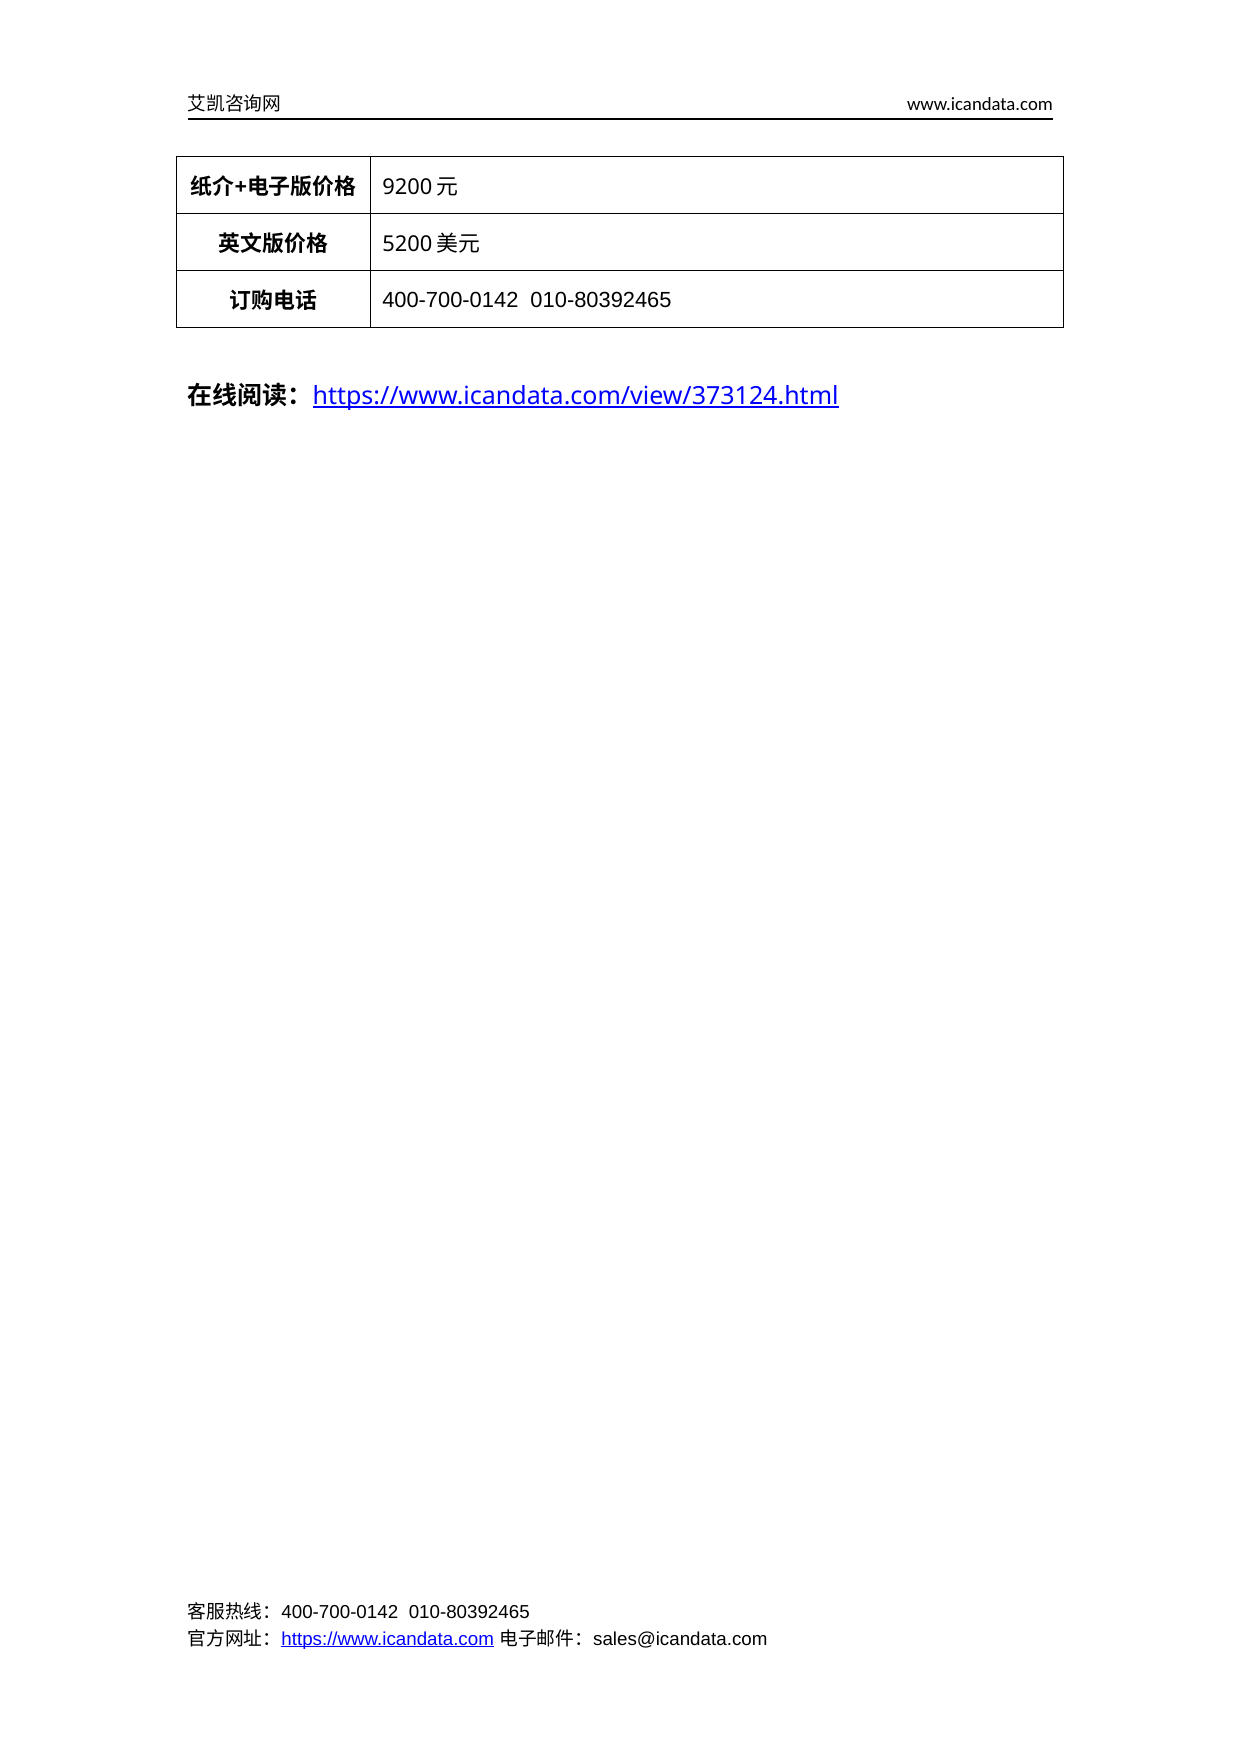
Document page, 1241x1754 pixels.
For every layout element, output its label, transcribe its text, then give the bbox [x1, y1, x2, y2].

table_cell 英文版价格 [177, 214, 370, 270]
table_cell 9200元 [371, 157, 1063, 213]
table_cell 5200美元 [371, 214, 1063, 270]
table_cell 纸介+电子版价格 [177, 157, 370, 213]
text 在线阅读：https://www.icandata.com/view/373124.html [187, 361, 1053, 426]
table_cell 订购电话 [177, 271, 370, 327]
table_cell 400-700-0142 010-80392465 [371, 271, 1063, 327]
